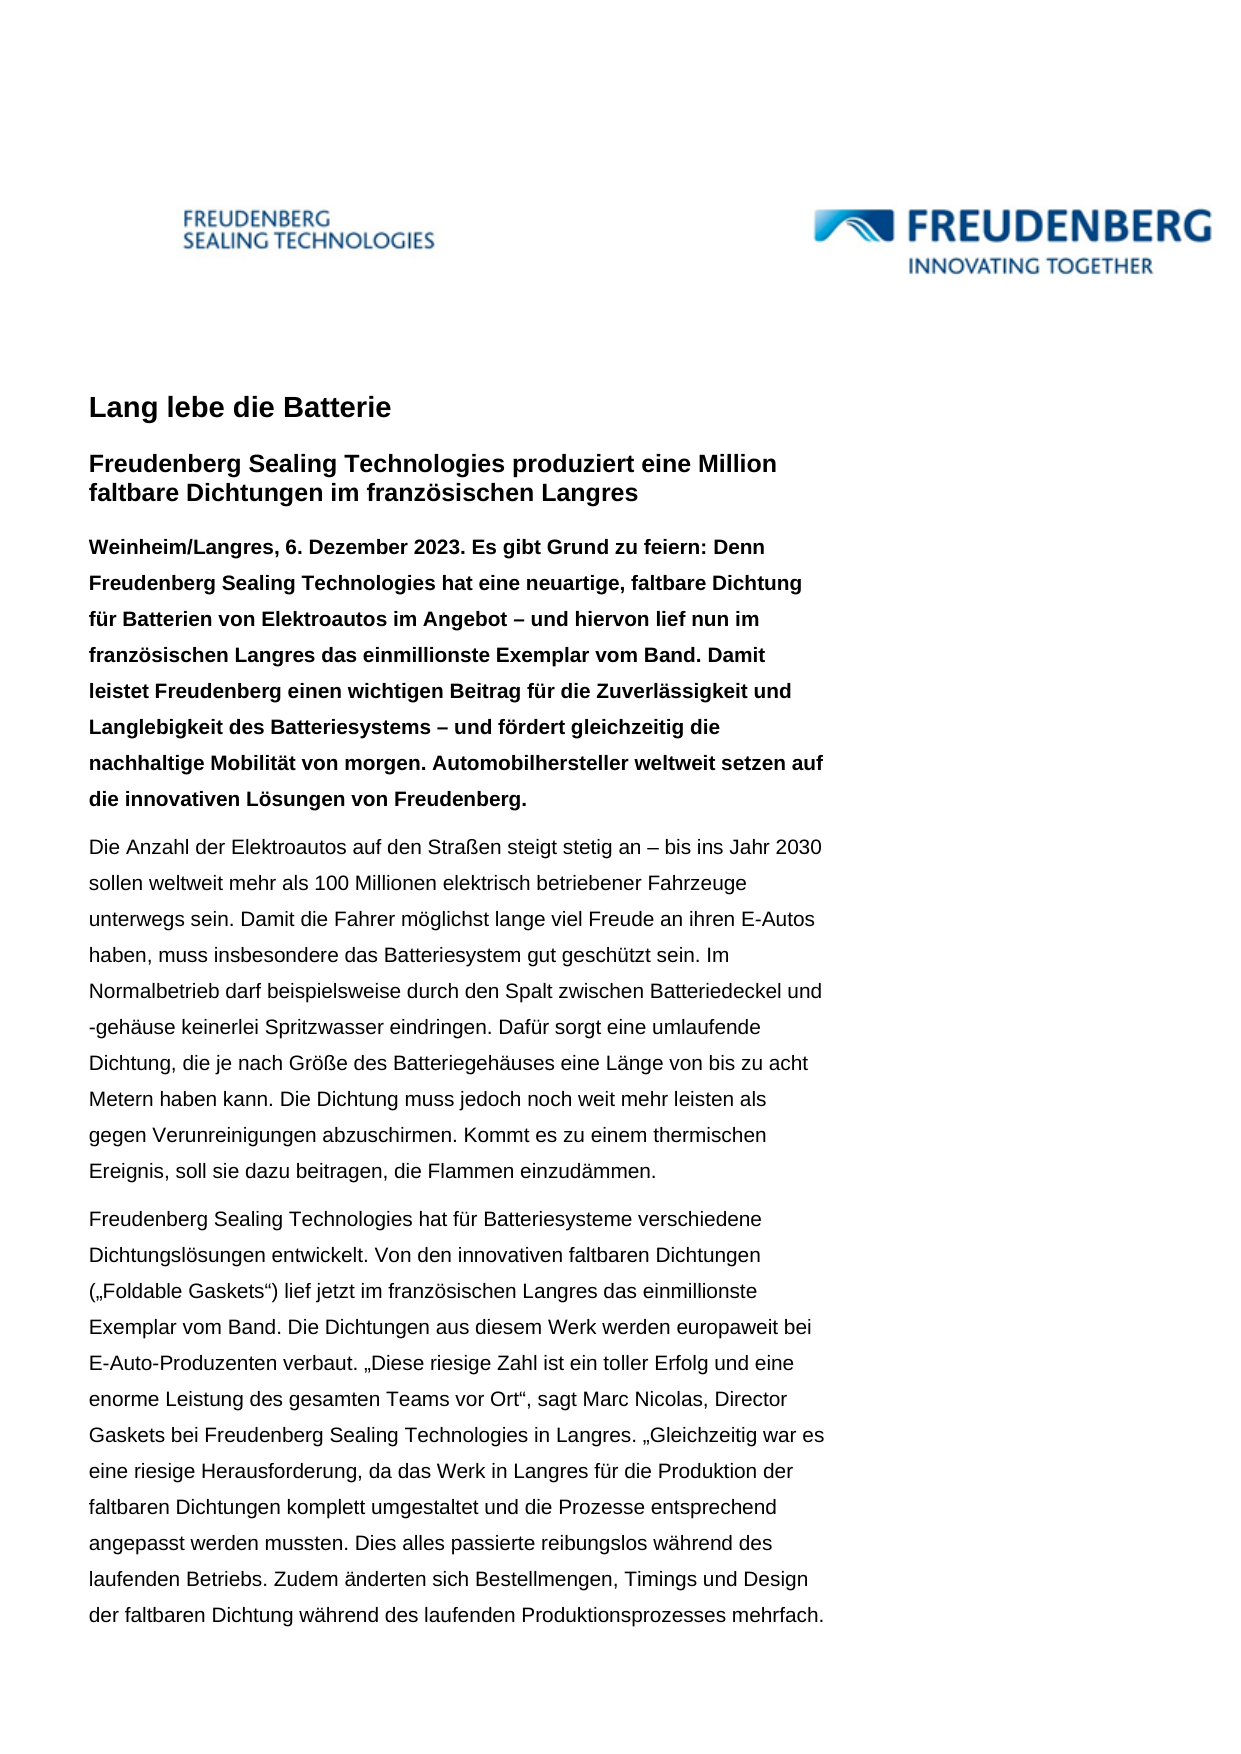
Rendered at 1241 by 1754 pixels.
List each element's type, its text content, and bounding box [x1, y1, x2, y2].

text Lang lebe die Batterie [89, 390, 827, 424]
text Die Anzahl der Elektroautos auf den Straßen steigt stetig an – bis ins Jahr 2030 sollen weltweit mehr als 100 Millionen elektrisch betriebener Fahrzeuge unterwegs sein. Damit die Fahrer möglichst lange viel Freude an ihren E-Autos haben, muss insbesondere das Batteriesystem gut geschützt sein. Im Normalbetrieb darf beispielsweise durch den Spalt zwischen Batteriedeckel und -gehäuse keinerlei Spritzwasser eindringen. Dafür sorgt eine umlaufende Dichtung, die je nach Größe des Batteriegehäuses eine Länge von bis zu acht Metern haben kann. Die Dichtung muss jedoch noch weit mehr leisten als gegen Verunreinigungen abzuschirmen. Kommt es zu einem thermischen Ereignis, soll sie dazu beitragen, die Flammen einzudämmen. [89, 835, 827, 1183]
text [89, 1207, 827, 1626]
text Weinheim/Langres, 6. Dezember 2023. Es gibt Grund zu feiern: Denn Freudenberg Sealing Technologies hat eine neuartige, faltbare Dichtung für Batterien von Elektroautos im Angebot – und hiervon lief nun im französischen Langres das einmillionste Exemplar vom Band. Damit leistet Freudenberg einen wichtigen Beitrag für die Zuverlässigkeit und Langlebigkeit des Batteriesystems – und fördert gleichzeitig die nachhaltige Mobilität von morgen. Automobilhersteller weltweit setzen auf die innovativen Lösungen von Freudenberg. [89, 535, 827, 811]
text Freudenberg Sealing Technologies produziert eine Million faltbare Dichtungen im französischen Langres [89, 449, 827, 506]
